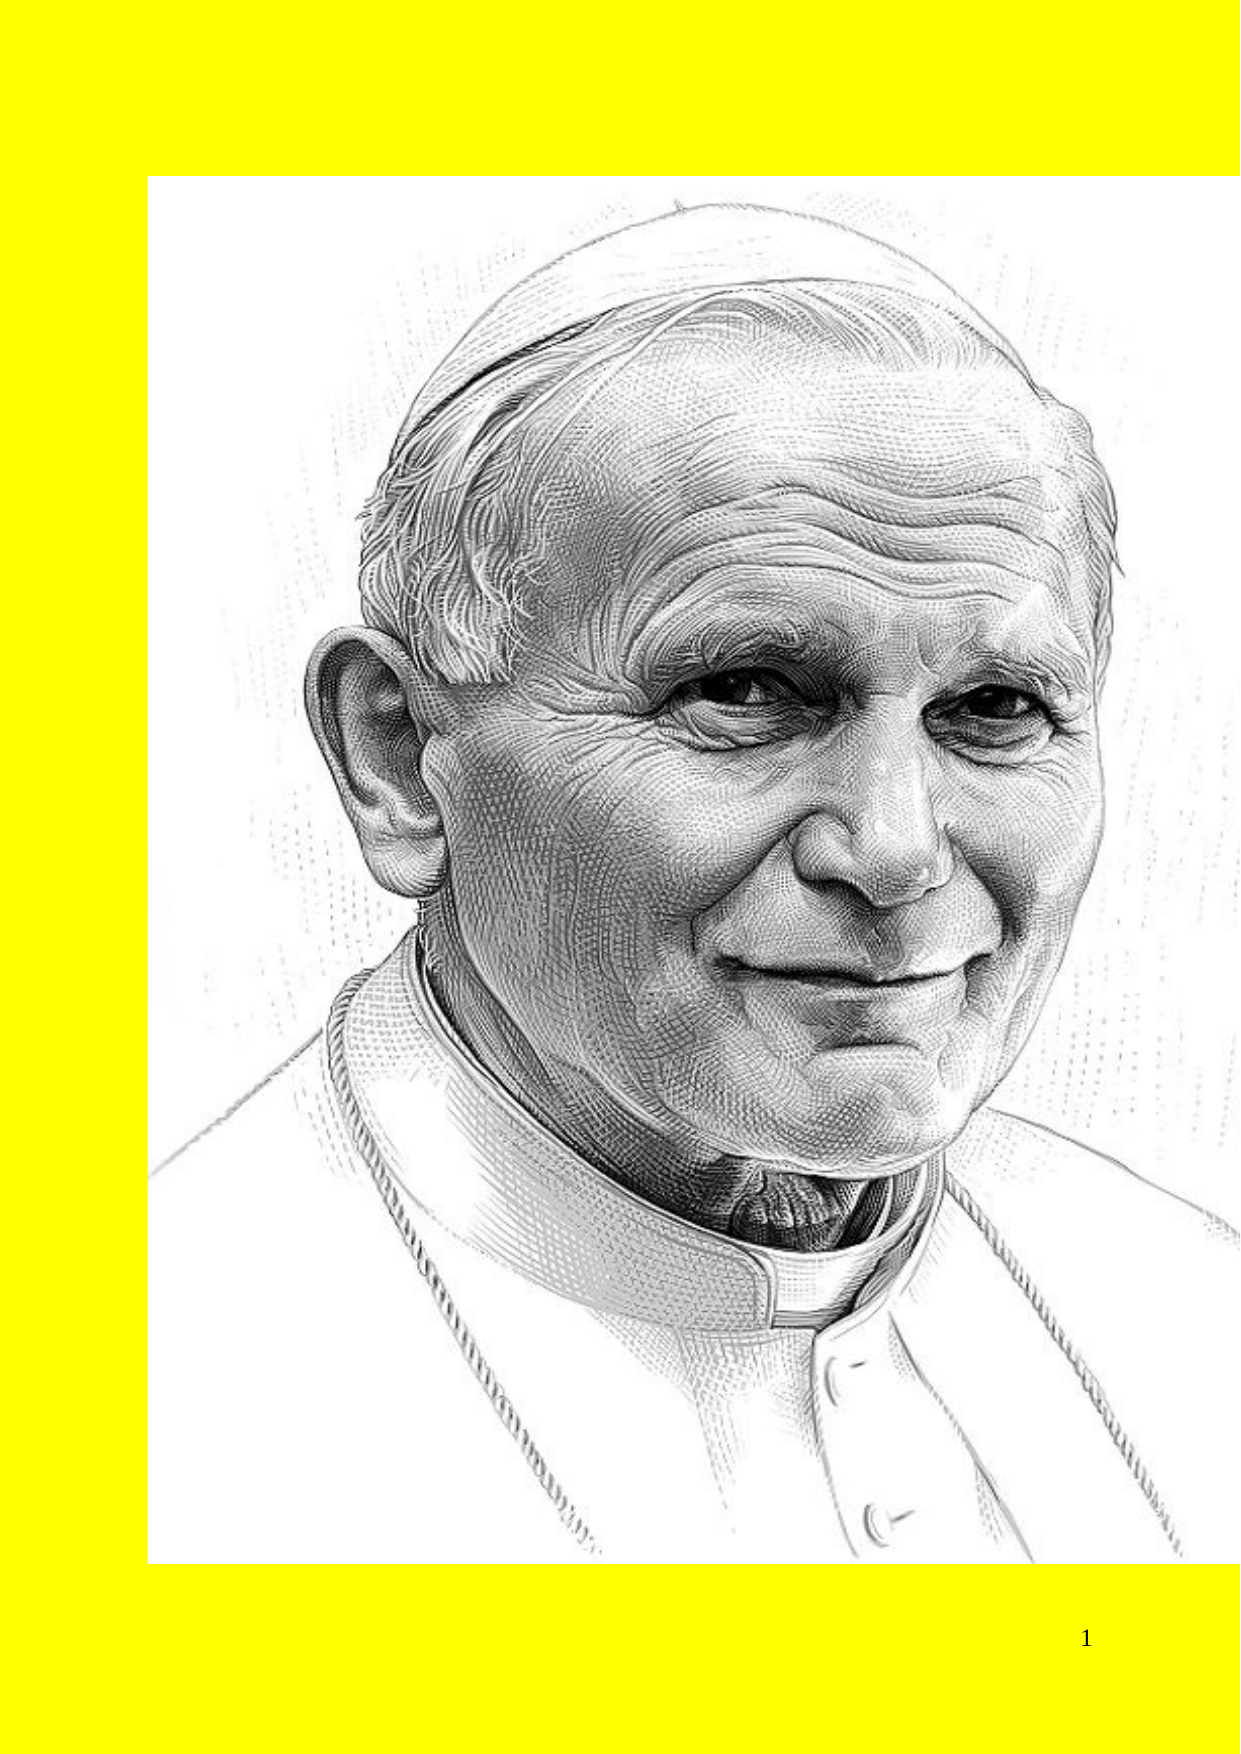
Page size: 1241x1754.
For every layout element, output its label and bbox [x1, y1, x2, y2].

picture [147, 176, 1241, 1564]
